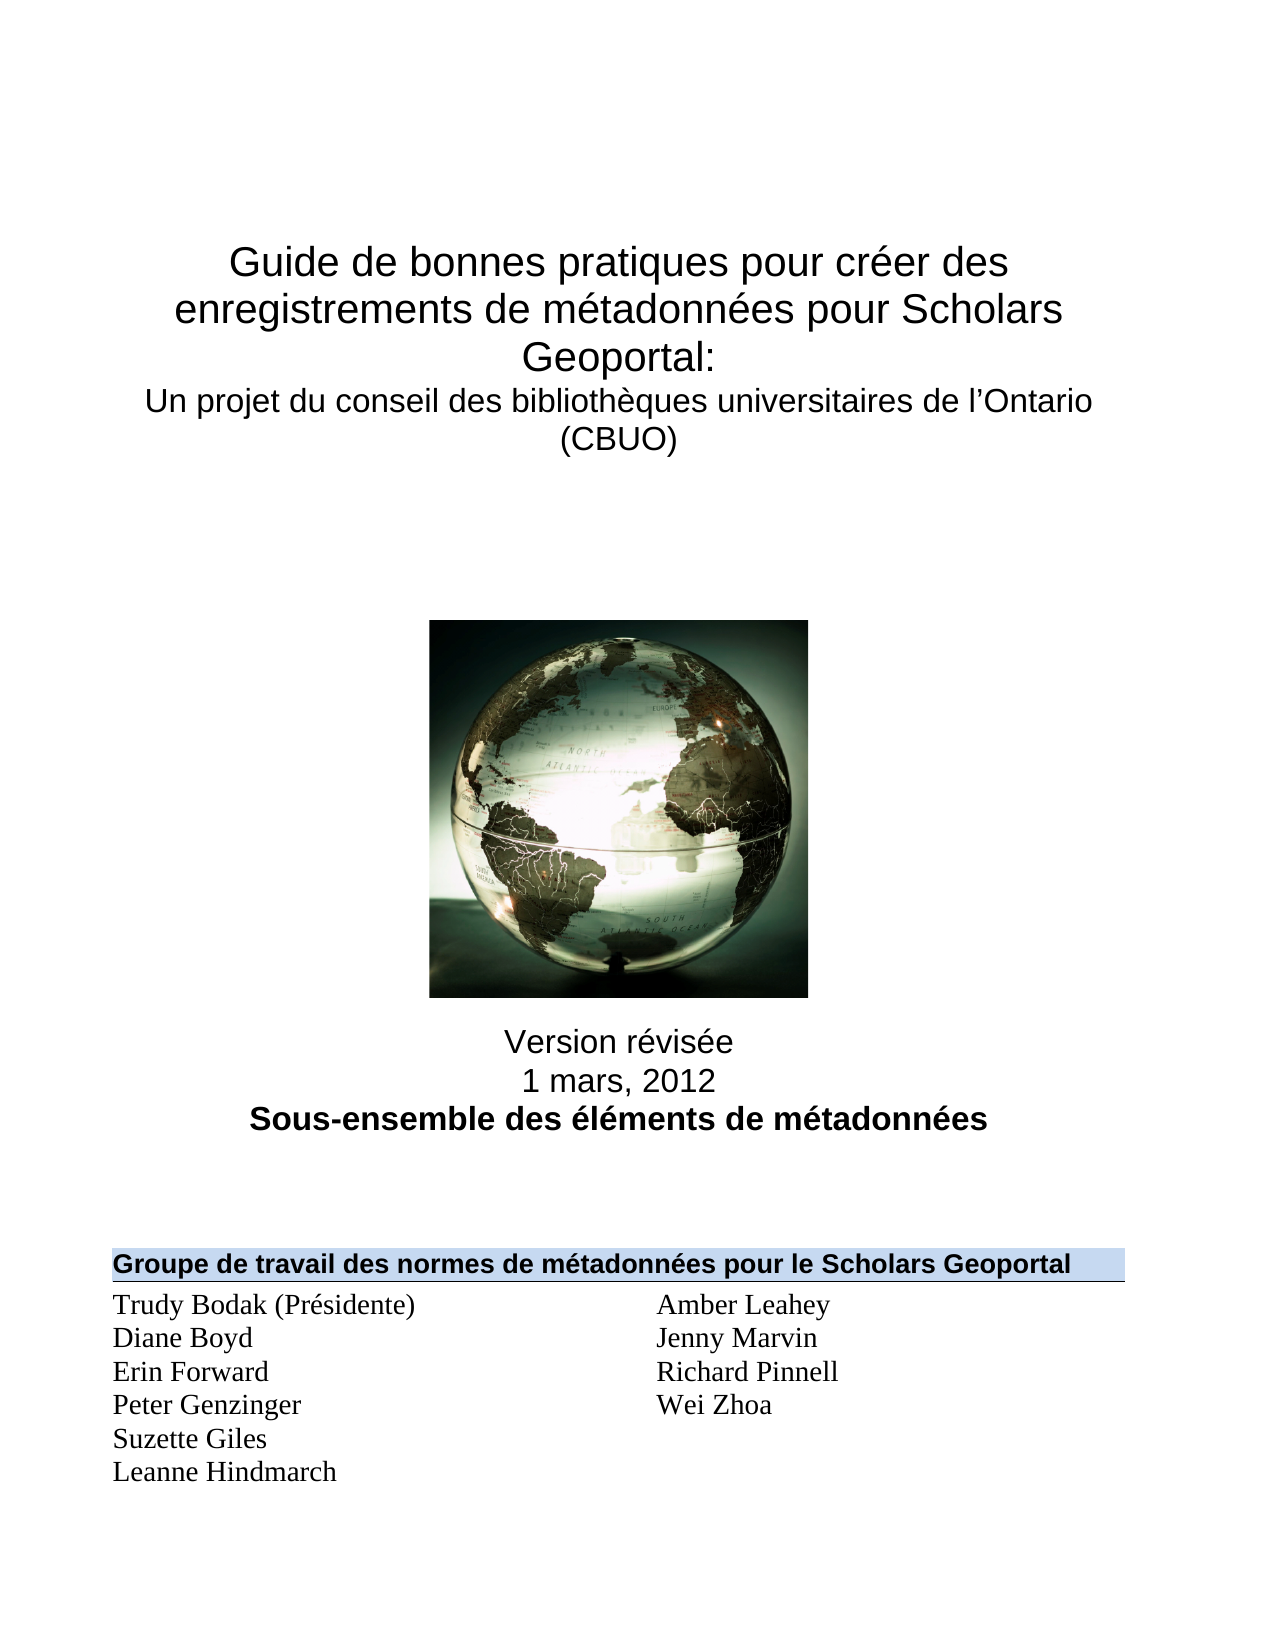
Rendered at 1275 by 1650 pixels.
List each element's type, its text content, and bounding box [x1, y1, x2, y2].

text Guide de bonnes pratiques pour créer des enregistrements de métadonnées pour Scholars Geoportal: [112, 237, 1125, 381]
text 1 mars, 2012 [112, 1061, 1125, 1099]
text Groupe de travail des normes de métadonnées pour le Scholars Geoportal [112, 1248, 1125, 1282]
text Leanne Hindmarch [112, 1454, 581, 1488]
text Amber Leahey [656, 1287, 1125, 1320]
text Jenny Marvin [656, 1320, 1125, 1354]
text Un projet du conseil des bibliothèques universitaires de l’Ontario (CBUO) [112, 381, 1125, 457]
text Sous-ensemble des éléments de métadonnées [112, 1099, 1125, 1138]
text Version révisée [112, 1022, 1125, 1061]
text Diane Boyd [112, 1320, 581, 1354]
text Wei Zhoa [656, 1387, 1125, 1421]
text Erin Forward [112, 1354, 581, 1387]
text Peter Genzinger [112, 1387, 581, 1421]
text Suzette Giles [112, 1421, 581, 1454]
picture [429, 620, 809, 998]
text Trudy Bodak (Présidente) [112, 1287, 581, 1320]
text Richard Pinnell [656, 1354, 1125, 1387]
